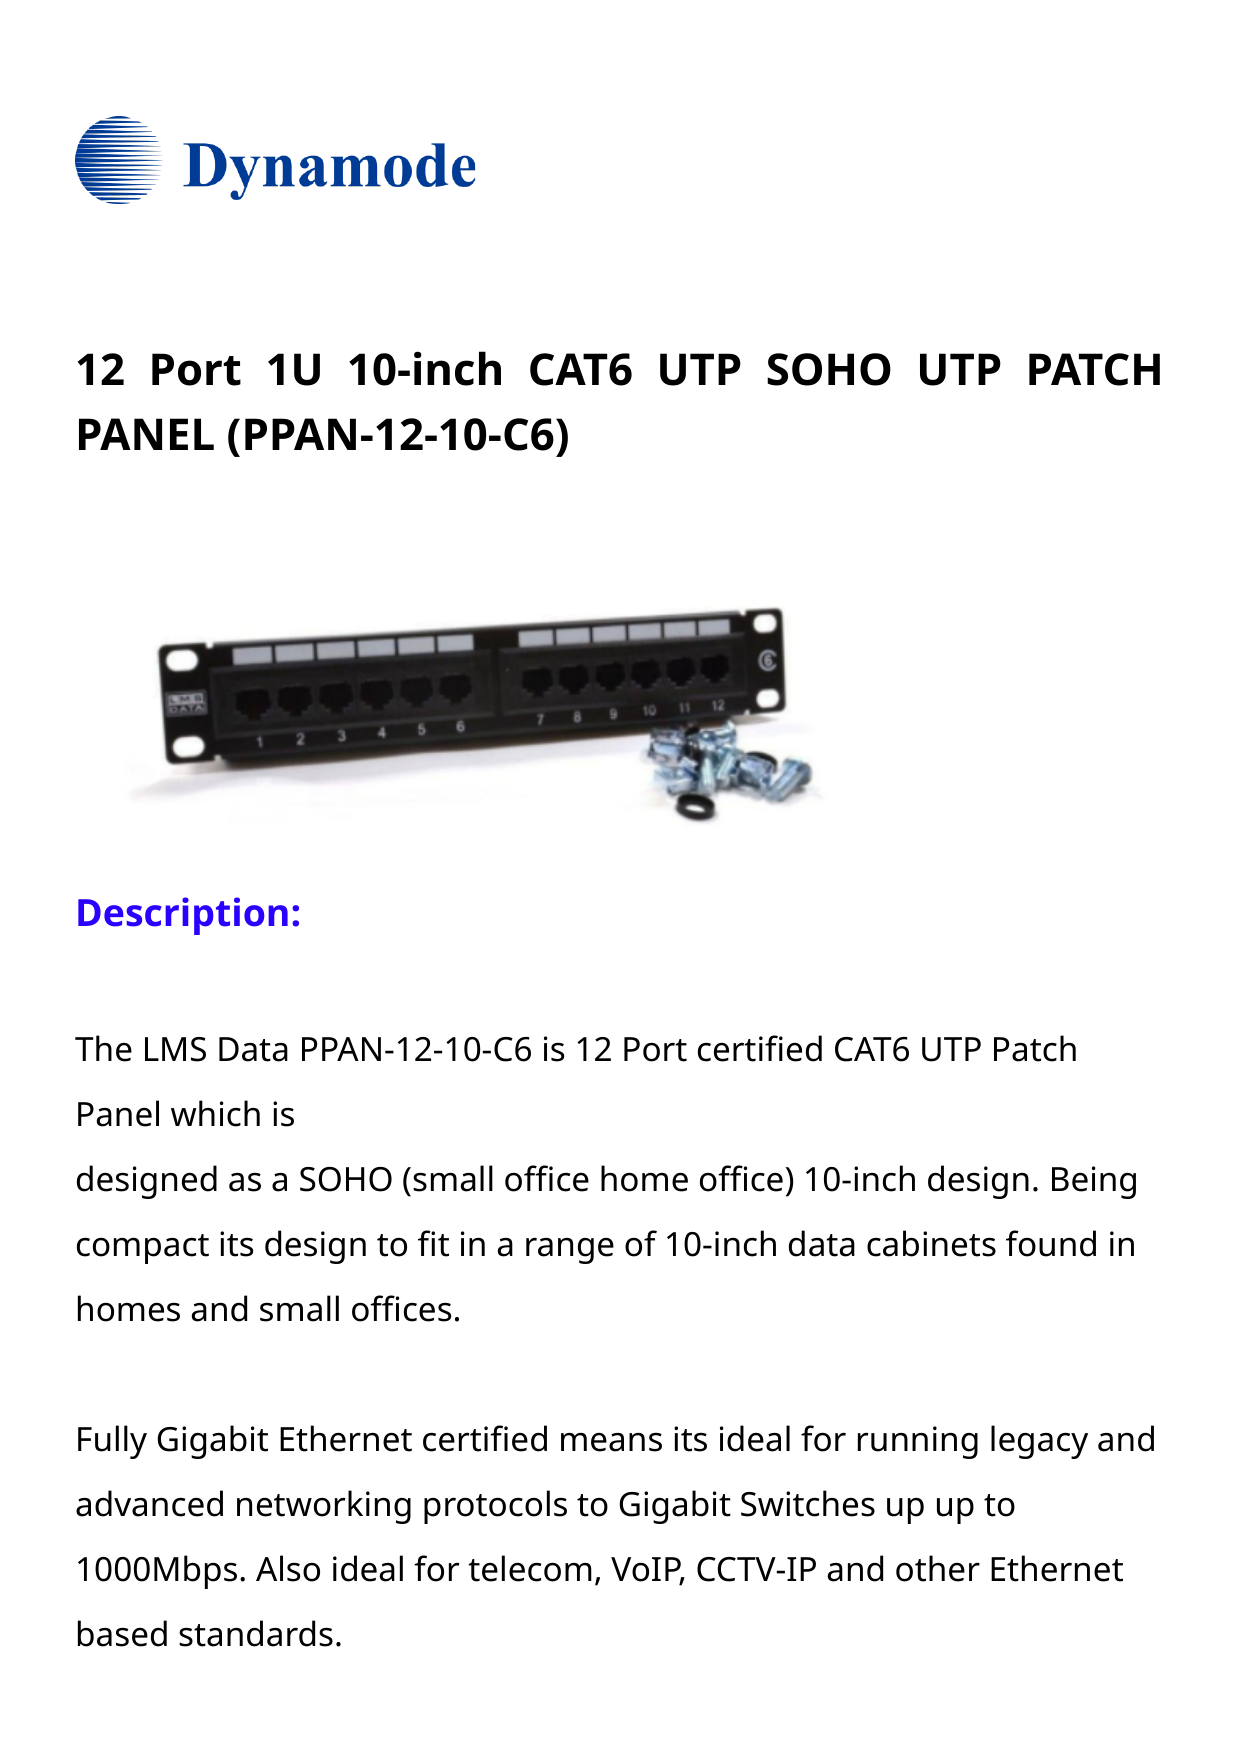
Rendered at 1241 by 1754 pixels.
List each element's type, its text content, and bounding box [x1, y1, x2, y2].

subtitle 12 Port 1U 10-inch CAT6 UTP SOHO UTP PATCH PANEL (PPAN-12-10-C6) [75, 336, 1165, 466]
picture [75, 116, 476, 204]
picture [75, 521, 866, 869]
text The LMS Data PPAN-12-10-C6 is 12 Port certified CAT6 UTP Patch Panel which is designed as a SOHO (small office home office) 10-inch design. Being compact its design to fit in a range of 10-inch data cabinets found in homes and small offices. Fully Gigabit Ethernet certified means its ideal for running legacy and advanced networking protocols to Gigabit Switches up up to 1000Mbps. Also ideal for telecom, VoIP, CCTV-IP and other Ethernet based standards. [75, 1016, 1165, 1666]
subtitle Description: [75, 879, 1165, 944]
